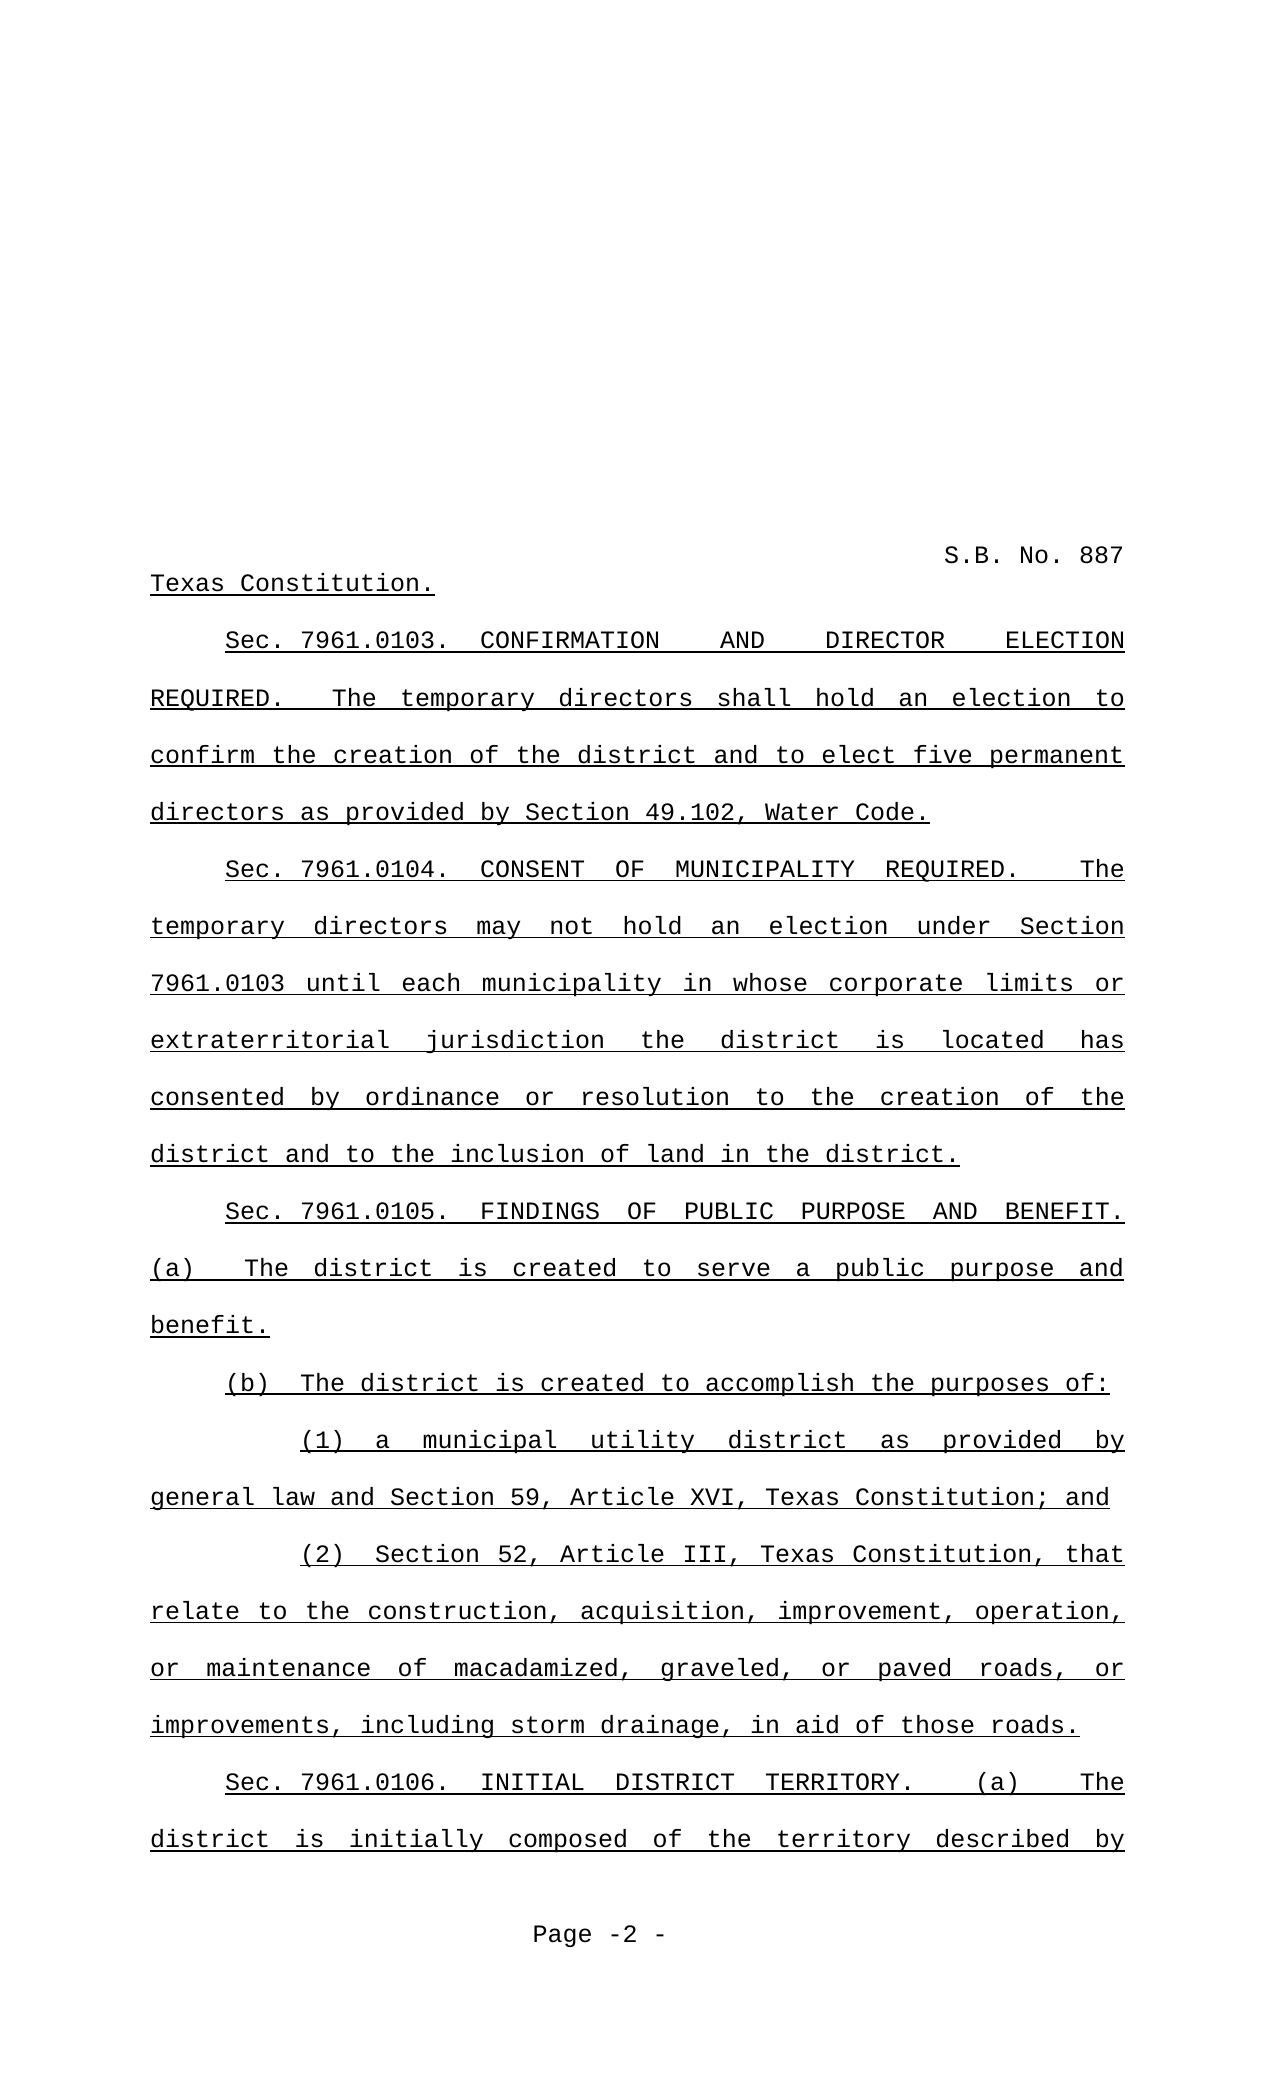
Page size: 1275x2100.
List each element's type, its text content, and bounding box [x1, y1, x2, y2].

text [150, 1769, 1125, 1850]
text Sec. 7961.0104. CONSENT OF MUNICIPALITY REQUIRED. The temporary directors may not hold an election under Section 7961.0103 until each municipality in whose corporate limits or extraterritorial jurisdiction the district is located has consented by ordinance or resolution to the creation of the district and to the inclusion of land in the district. [150, 856, 1125, 937]
text Sec. 7961.0103. CONFIRMATION AND DIRECTOR ELECTION REQUIRED. The temporary directors shall hold an election to confirm the creation of the district and to elect five permanent directors as provided by Section 49.102, Water Code. [150, 710, 1125, 765]
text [150, 571, 1125, 599]
text (2) Section 52, Article III, Texas Constitution, that relate to the construction, acquisition, improvement, operation, or maintenance of macadamized, graveled, or paved roads, or improvements, including storm drainage, in aid of those roads. [150, 1623, 1125, 1679]
text Sec. 7961.0103. CONFIRMATION AND DIRECTOR ELECTION REQUIRED. The temporary directors shall hold an election to confirm the creation of the district and to elect five permanent directors as provided by Section 49.102, Water Code. [150, 767, 1125, 828]
text Sec. 7961.0104. CONSENT OF MUNICIPALITY REQUIRED. The temporary directors may not hold an election under Section 7961.0103 until each municipality in whose corporate limits or extraterritorial jurisdiction the district is located has consented by ordinance or resolution to the creation of the district and to the inclusion of land in the district. [150, 995, 1125, 1051]
text Sec. 7961.0104. CONSENT OF MUNICIPALITY REQUIRED. The temporary directors may not hold an election under Section 7961.0103 until each municipality in whose corporate limits or extraterritorial jurisdiction the district is located has consented by ordinance or resolution to the creation of the district and to the inclusion of land in the district. [150, 1052, 1125, 1108]
text Sec. 7961.0104. CONSENT OF MUNICIPALITY REQUIRED. The temporary directors may not hold an election under Section 7961.0103 until each municipality in whose corporate limits or extraterritorial jurisdiction the district is located has consented by ordinance or resolution to the creation of the district and to the inclusion of land in the district. [150, 938, 1125, 994]
text Sec. 7961.0104. CONSENT OF MUNICIPALITY REQUIRED. The temporary directors may not hold an election under Section 7961.0103 until each municipality in whose corporate limits or extraterritorial jurisdiction the district is located has consented by ordinance or resolution to the creation of the district and to the inclusion of land in the district. [150, 1110, 1125, 1170]
text (2) Section 52, Article III, Texas Constitution, that relate to the construction, acquisition, improvement, operation, or maintenance of macadamized, graveled, or paved roads, or improvements, including storm drainage, in aid of those roads. [150, 1680, 1125, 1741]
text Sec. 7961.0103. CONFIRMATION AND DIRECTOR ELECTION REQUIRED. The temporary directors shall hold an election to confirm the creation of the district and to elect five permanent directors as provided by Section 49.102, Water Code. [150, 628, 1125, 708]
text (b) The district is created to accomplish the purposes of: [150, 1370, 1125, 1398]
text (2) Section 52, Article III, Texas Constitution, that relate to the construction, acquisition, improvement, operation, or maintenance of macadamized, graveled, or paved roads, or improvements, including storm drainage, in aid of those roads. [150, 1541, 1125, 1622]
text (1) a municipal utility district as provided by general law and Section 59, Article XVI, Texas Constitution; and [150, 1427, 1125, 1513]
text Sec. 7961.0105. FINDINGS OF PUBLIC PURPOSE AND BENEFIT. (a) The district is created to serve a public purpose and benefit. [150, 1199, 1125, 1341]
